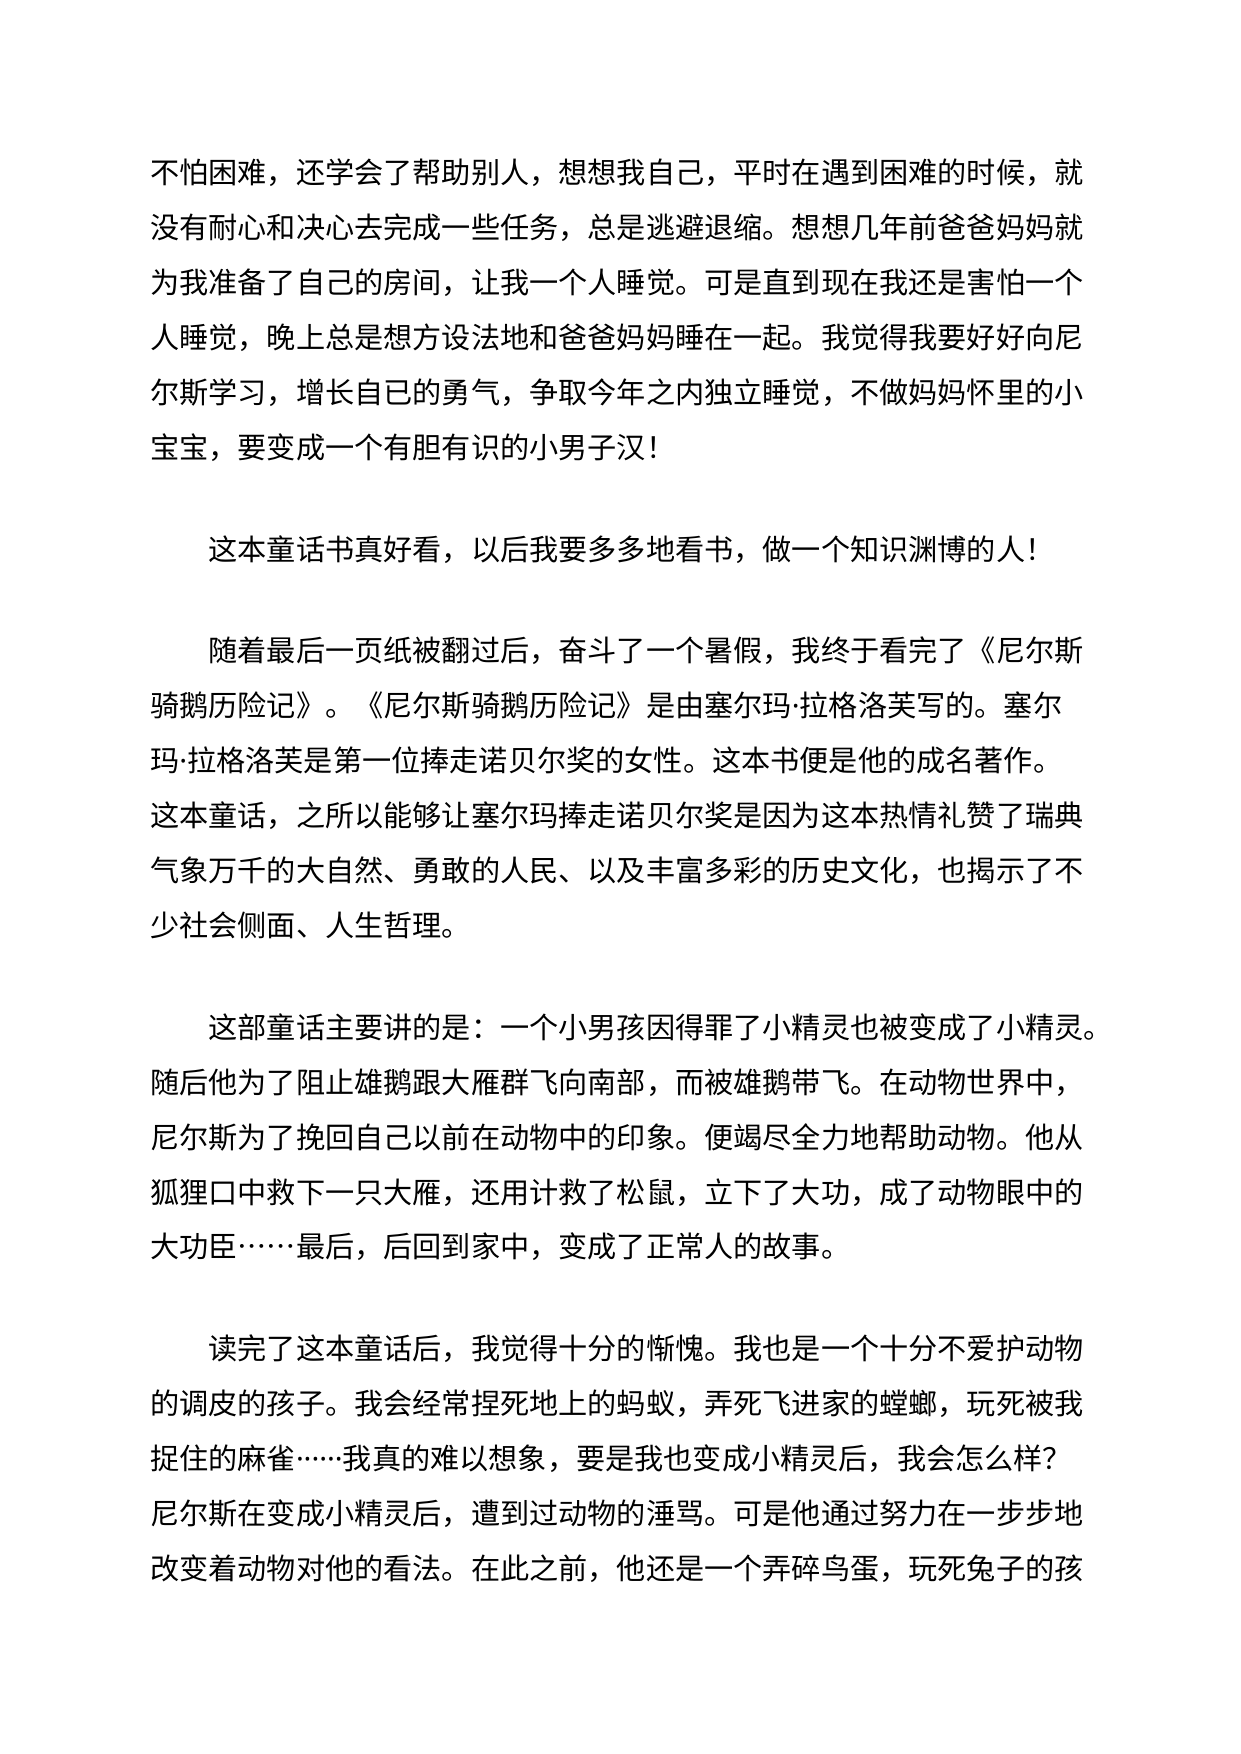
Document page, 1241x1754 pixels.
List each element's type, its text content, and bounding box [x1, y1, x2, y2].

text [150, 1326, 1090, 1588]
text 随着最后一页纸被翻过后，奋斗了一个暑假，我终于看完了《尼尔斯骑鹅历险记》。《尼尔斯骑鹅历险记》是由塞尔玛·拉格洛芙写的。塞尔玛·拉格洛芙是第一位捧走诺贝尔奖的女性。这本书便是他的成名著作。这本童话，之所以能够让塞尔玛捧走诺贝尔奖是因为这本热情礼赞了瑞典气象万千的大自然、勇敢的人民、以及丰富多彩的历史文化，也揭示了不少社会侧面、人生哲理。 [150, 628, 1090, 945]
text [150, 150, 1090, 467]
text 这部童话主要讲的是：一个小男孩因得罪了小精灵也被变成了小精灵。随后他为了阻止雄鹅跟大雁群飞向南部，而被雄鹅带飞。在动物世界中，尼尔斯为了挽回自己以前在动物中的印象。便竭尽全力地帮助动物。他从狐狸口中救下一只大雁，还用计救了松鼠，立下了大功，成了动物眼中的大功臣……最后，后回到家中，变成了正常人的故事。 [150, 1004, 1090, 1266]
text 这本童话书真好看，以后我要多多地看书，做一个知识渊博的人！ [150, 526, 1090, 568]
